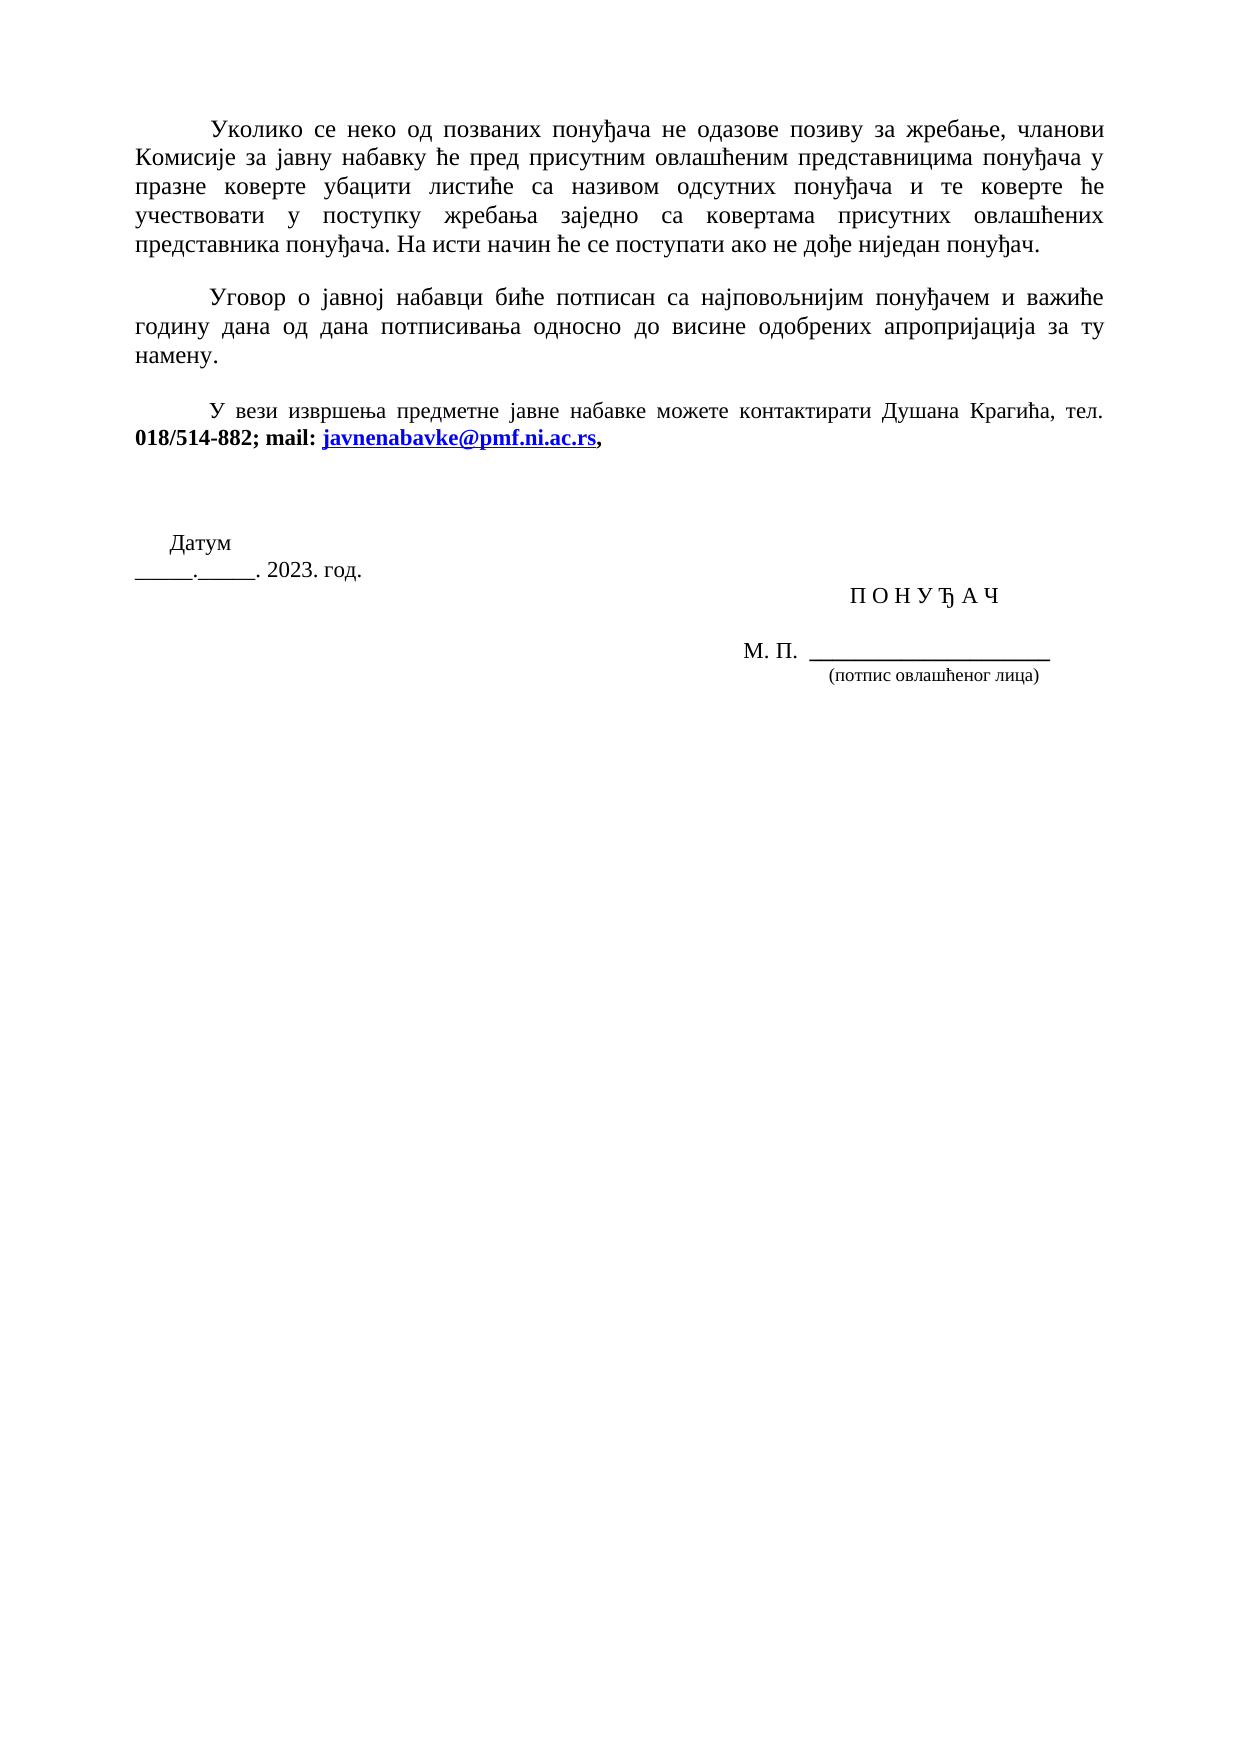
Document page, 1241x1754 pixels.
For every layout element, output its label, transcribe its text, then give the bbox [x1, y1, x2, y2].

text Датум [135, 529, 1105, 556]
text П О Н У Ђ А Ч [135, 582, 1103, 608]
text У вези извршења предметне јавне набавке можете контактирати Душана Крагића, тел. 018/514-882; mail: javnenabavke@pmf.ni.ac.rs, [135, 397, 1105, 450]
text Уколико се неко од позваних понуђача не одазове позиву за жребање, чланови Комисије за јавну набавку ће пред присутним овлашћеним представницима понуђача у празне коверте убацити листиће са називом одсутних понуђача и те коверте ће учествовати у поступку жребања заједно са ковертама присутних овлашћених представника понуђача. На исти начин ће се поступати ако не дође ниједан понуђач. [135, 114, 1105, 257]
text (потпис овлашћеног лица) [135, 663, 1103, 685]
text _____._____. 2023. год. [135, 556, 1103, 582]
text Уговор о јавној набавци биће потписан са најповољнијим понуђачем и важиће годину дана од дана потписивања односно до висине одобрених апропријација за ту намену. [135, 282, 1105, 369]
text М. П. _____________________ [210, 637, 1103, 663]
